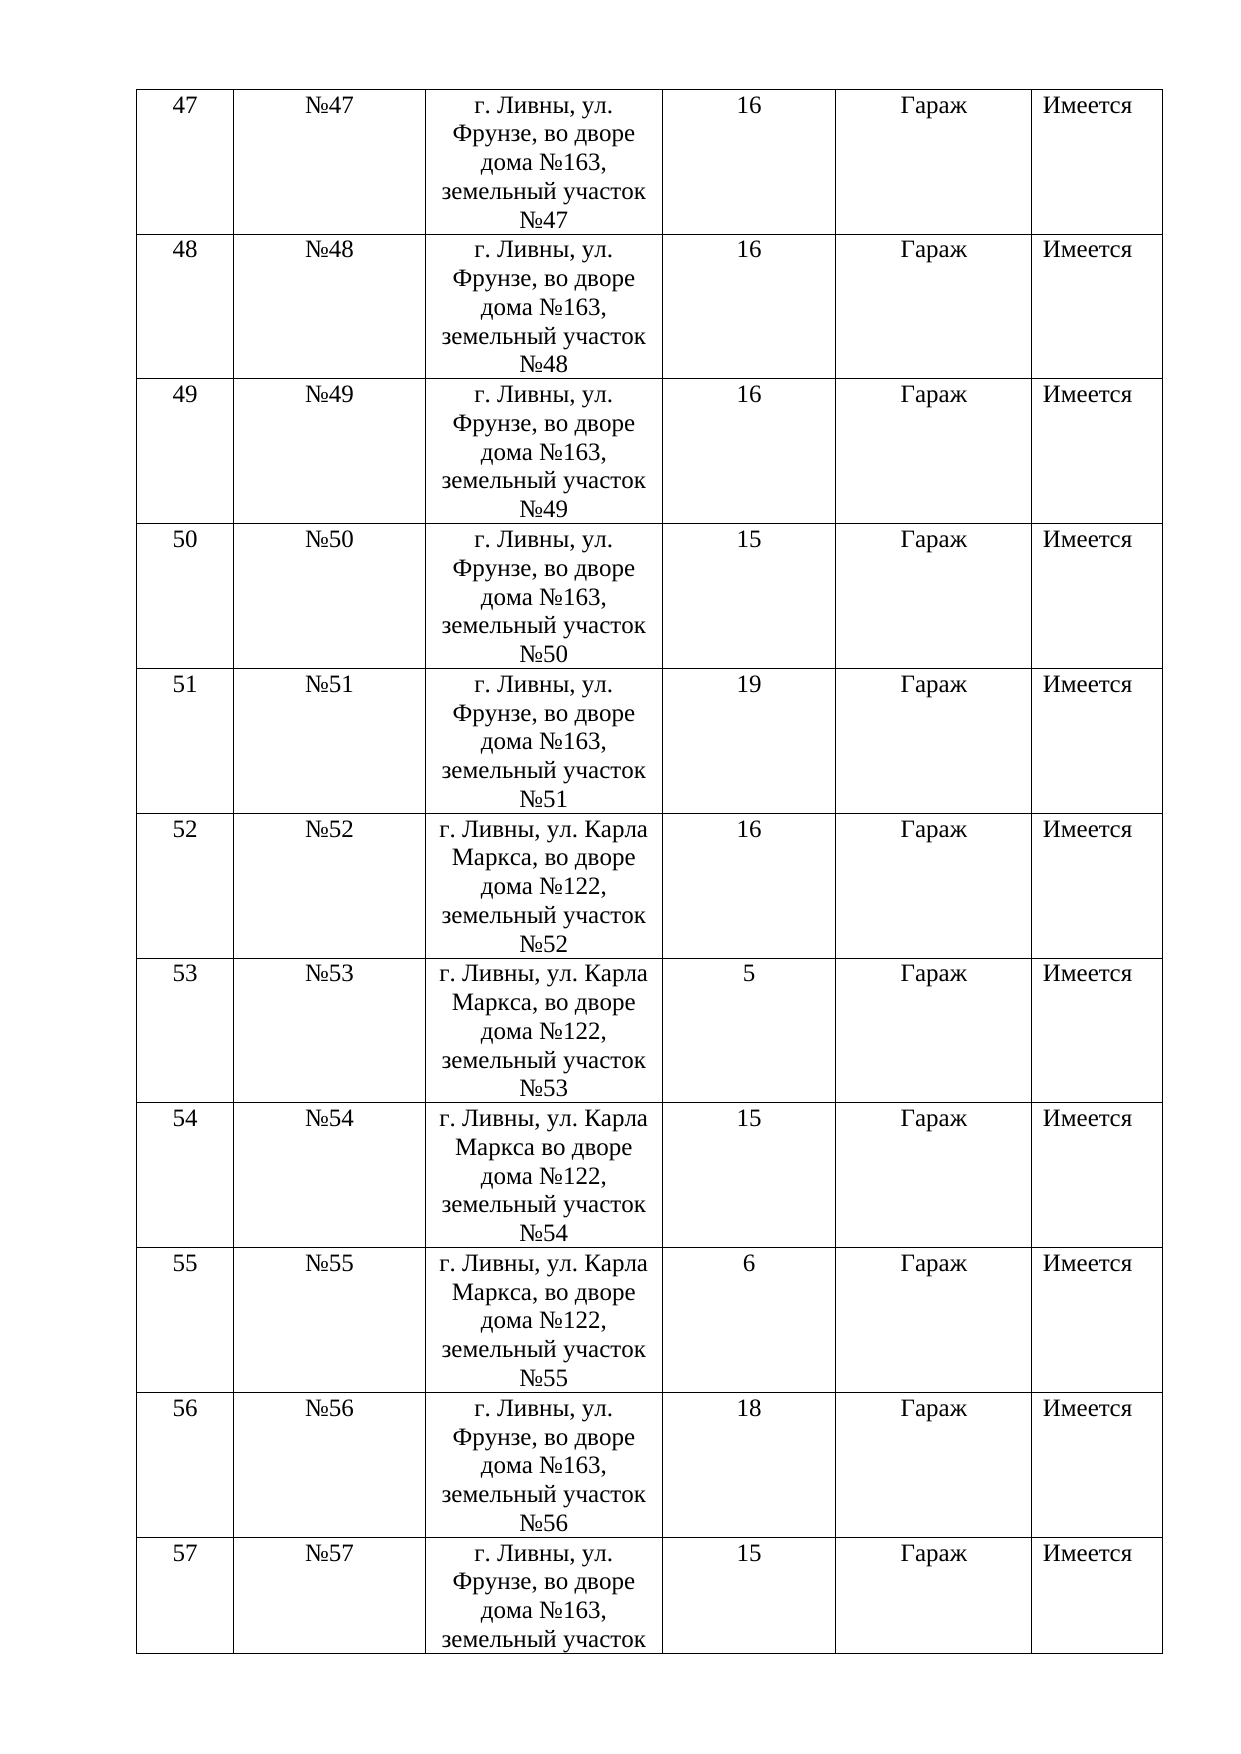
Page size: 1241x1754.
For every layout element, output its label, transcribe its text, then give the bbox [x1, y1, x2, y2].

table_cell 18 [663, 1393, 835, 1537]
table_cell Имеется [1032, 524, 1162, 668]
table_cell №53 [234, 959, 425, 1102]
table_cell Гараж [836, 1248, 1031, 1392]
table_cell 56 [137, 1393, 233, 1537]
table_cell Гараж [836, 1393, 1031, 1537]
table_cell №49 [234, 379, 425, 523]
table_cell Гараж [836, 235, 1031, 378]
table_cell г. Ливны, ул. Карла Маркса, во дворе дома №122, земельный участок №53 [426, 959, 662, 1102]
table_cell Имеется [1032, 1393, 1162, 1537]
table_cell 16 [663, 90, 835, 233]
table_cell Гараж [836, 1103, 1031, 1247]
table_cell г. Ливны, ул. Фрунзе, во дворе дома №163, земельный участок №50 [426, 524, 662, 668]
table_cell 48 [137, 235, 233, 378]
table_cell г. Ливны, ул. Карла Маркса во дворе дома №122, земельный участок №54 [426, 1103, 662, 1247]
table_cell 53 [137, 959, 233, 1102]
table_cell 52 [137, 814, 233, 957]
table_cell Имеется [1032, 669, 1162, 813]
table_cell 16 [663, 379, 835, 523]
table_cell г. Ливны, ул. Карла Маркса, во дворе дома №122, земельный участок №52 [426, 814, 662, 957]
table_cell г. Ливны, ул. Фрунзе, во дворе дома №163, земельный участок №47 [426, 90, 662, 233]
table_cell №54 [234, 1103, 425, 1247]
table_cell 47 [137, 90, 233, 233]
table_cell Имеется [1032, 959, 1162, 1102]
table_cell №57 [234, 1538, 425, 1653]
table_cell №56 [234, 1393, 425, 1537]
table_cell г. Ливны, ул. Карла Маркса, во дворе дома №122, земельный участок №55 [426, 1248, 662, 1392]
table_cell 49 [137, 379, 233, 523]
table_cell г. Ливны, ул. Фрунзе, во дворе дома №163, земельный участок №51 [426, 669, 662, 813]
table_cell Гараж [836, 959, 1031, 1102]
table_cell г. Ливны, ул. Фрунзе, во дворе дома №163, земельный участок №56 [426, 1393, 662, 1537]
table_cell №50 [234, 524, 425, 668]
table_cell №55 [234, 1248, 425, 1392]
table_cell 50 [137, 524, 233, 668]
table_cell №47 [234, 90, 425, 233]
table_cell Имеется [1032, 235, 1162, 378]
table_cell Гараж [836, 524, 1031, 668]
table_cell 54 [137, 1103, 233, 1247]
table_cell Имеется [1032, 814, 1162, 957]
table_cell 6 [663, 1248, 835, 1392]
table_cell Имеется [1032, 1538, 1162, 1653]
table_cell 57 [137, 1538, 233, 1653]
table_cell Гараж [836, 1538, 1031, 1653]
table_cell 15 [663, 1538, 835, 1653]
table_cell 16 [663, 235, 835, 378]
table_cell Гараж [836, 669, 1031, 813]
table_cell 15 [663, 1103, 835, 1247]
table_cell Имеется [1032, 379, 1162, 523]
table_cell г. Ливны, ул. Фрунзе, во дворе дома №163, земельный участок №49 [426, 379, 662, 523]
table_cell Гараж [836, 90, 1031, 233]
table_cell №48 [234, 235, 425, 378]
table_cell 19 [663, 669, 835, 813]
table_cell Гараж [836, 379, 1031, 523]
table_cell г. Ливны, ул. Фрунзе, во дворе дома №163, земельный участок №48 [426, 235, 662, 378]
table_cell 16 [663, 814, 835, 957]
table_cell 5 [663, 959, 835, 1102]
table_cell 51 [137, 669, 233, 813]
table_cell 55 [137, 1248, 233, 1392]
table_cell №51 [234, 669, 425, 813]
table_cell Имеется [1032, 90, 1162, 233]
table_cell Гараж [836, 814, 1031, 957]
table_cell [426, 1538, 662, 1653]
table_cell 15 [663, 524, 835, 668]
table_cell Имеется [1032, 1248, 1162, 1392]
table_cell №52 [234, 814, 425, 957]
table_cell Имеется [1032, 1103, 1162, 1247]
